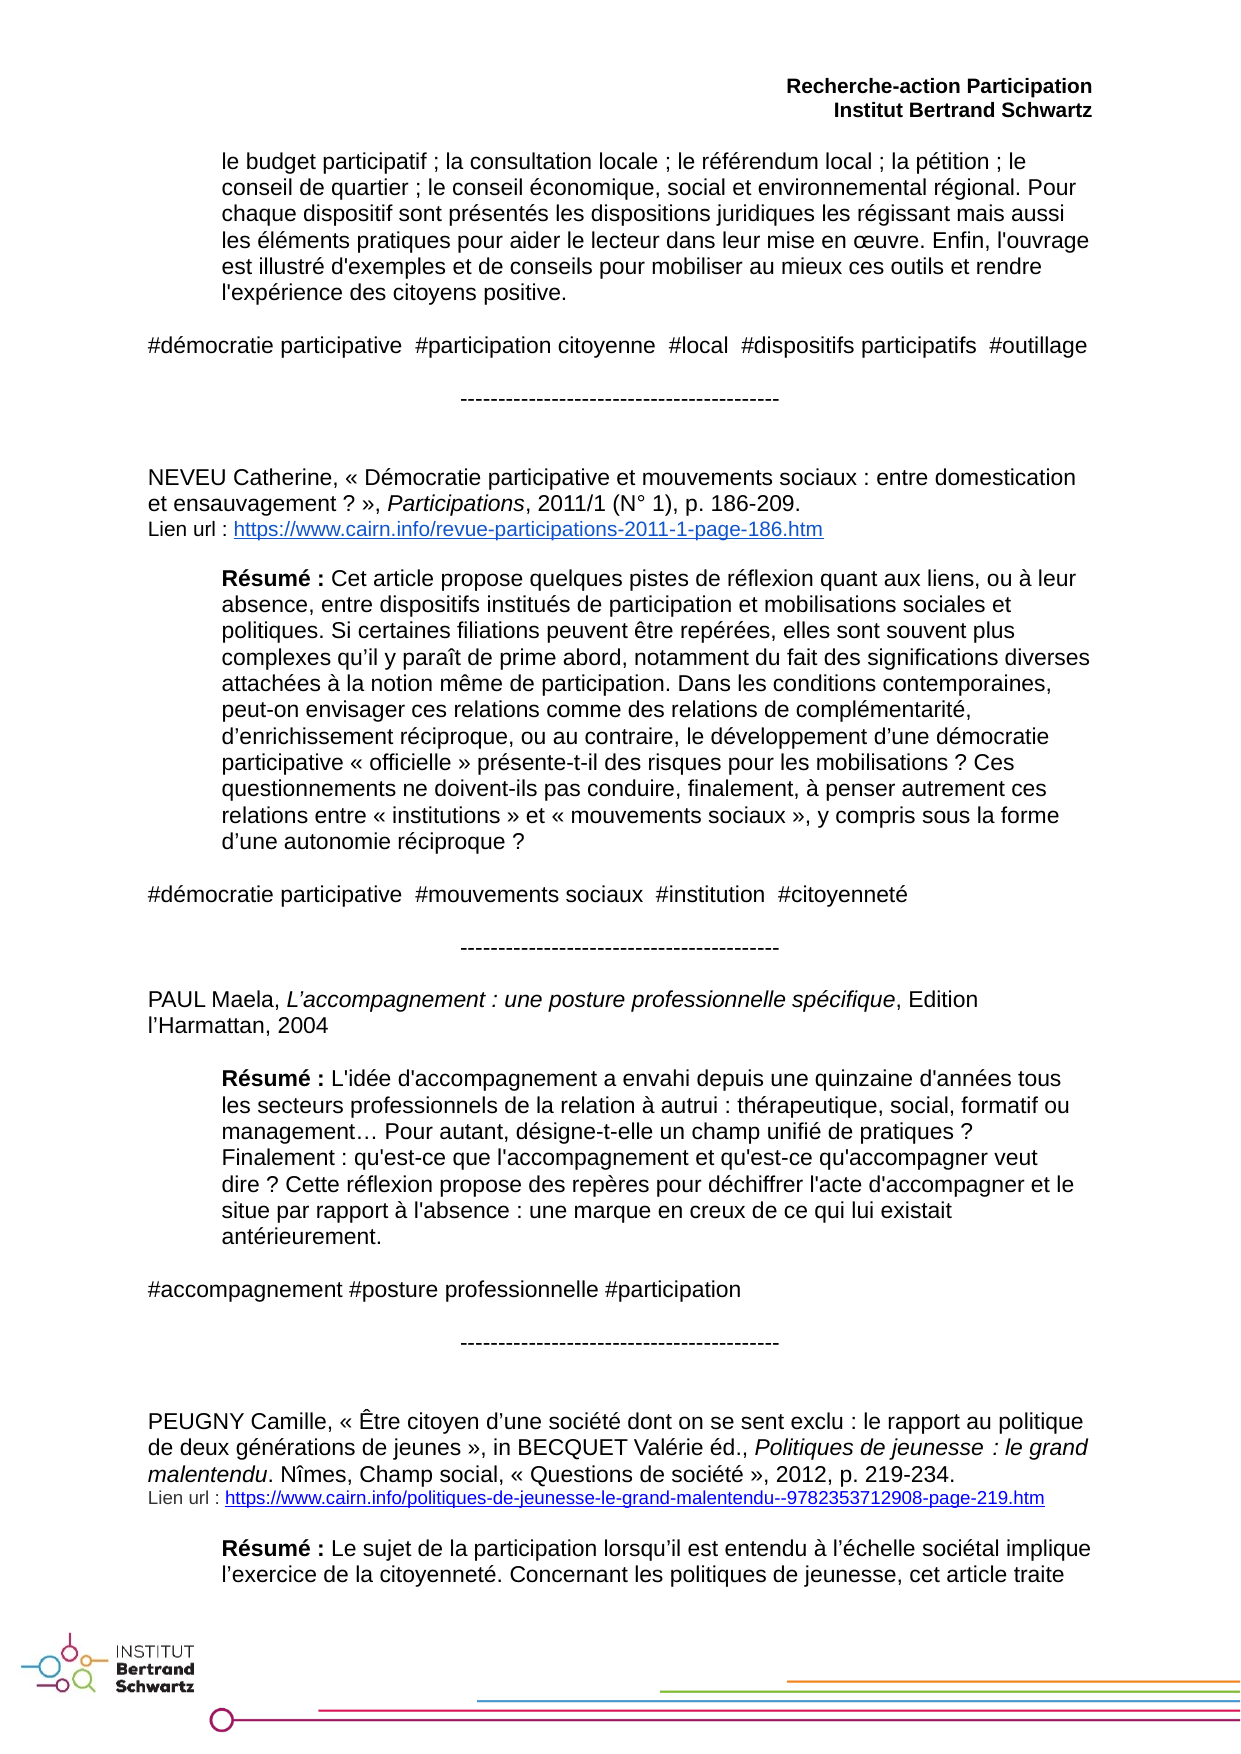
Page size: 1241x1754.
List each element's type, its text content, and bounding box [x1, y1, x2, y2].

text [221, 148, 1093, 306]
text #démocratie participative #participation citoyenne #local #dispositifs participatifs #outillage [148, 332, 1093, 358]
text Lien url : https://www.cairn.info/politiques-de-jeunesse-le-grand-malentendu--9782353712908-page-219.htm [225, 1487, 1093, 1508]
text PEUGNY Camille, « Être citoyen d’une société dont on se sent exclu : le rapport au politique de deux générations de jeunes », in BECQUET Valérie éd., Politiques de jeunesse : le grand malentendu. Nîmes, Champ social, « Questions de société », 2012, p. 219-234. [148, 1408, 1093, 1487]
text NEVEU Catherine, « Démocratie participative et mouvements sociaux : entre domestication et ensauvagement ? », Participations, 2011/1 (N° 1), p. 186-209. [148, 464, 1093, 517]
picture [8, 1619, 1241, 1754]
text ------------------------------------------ [148, 933, 1093, 960]
text PAUL Maela, L’accompagnement : une posture professionnelle spécifique, Edition l’Harmattan, 2004 [148, 986, 1093, 1039]
text Résumé : Cet article propose quelques pistes de réflexion quant aux liens, ou à leur absence, entre dispositifs institués de participation et mobilisations sociales et politiques. Si certaines filiations peuvent être repérées, elles sont souvent plus complexes qu’il y paraît de prime abord, notamment du fait des significations diverses attachées à la notion même de participation. Dans les conditions contemporaines, peut-on envisager ces relations comme des relations de complémentarité, d’enrichissement réciproque, ou au contraire, le développement d’une démocratie participative « officielle » présente-t-il des risques pour les mobilisations ? Ces questionnements ne doivent-ils pas conduire, finalement, à penser autrement ces relations entre « institutions » et « mouvements sociaux », y compris sous la forme d’une autonomie réciproque ? [221, 564, 1093, 854]
text Résumé : L'idée d'accompagnement a envahi depuis une quinzaine d'années tous les secteurs professionnels de la relation à autrui : thérapeutique, social, formatif ou management… Pour autant, désigne-t-elle un champ unifié de pratiques ? Finalement : qu'est-ce que l'accompagnement et qu'est-ce qu'accompagner veut dire ? Cette réflexion propose des repères pour déchiffrer l'acte d'accompagner et le situe par rapport à l'absence : une marque en creux de ce qui lui existait antérieurement. [221, 1065, 1093, 1250]
text #démocratie participative #mouvements sociaux #institution #citoyenneté [148, 881, 1093, 907]
text ------------------------------------------ [148, 1329, 1093, 1355]
text Lien url : https://www.cairn.info/revue-participations-2011-1-page-186.htm [148, 517, 1093, 541]
text #accompagnement #posture professionnelle #participation [148, 1276, 1093, 1302]
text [221, 1535, 1093, 1587]
text ------------------------------------------ [148, 385, 1093, 411]
